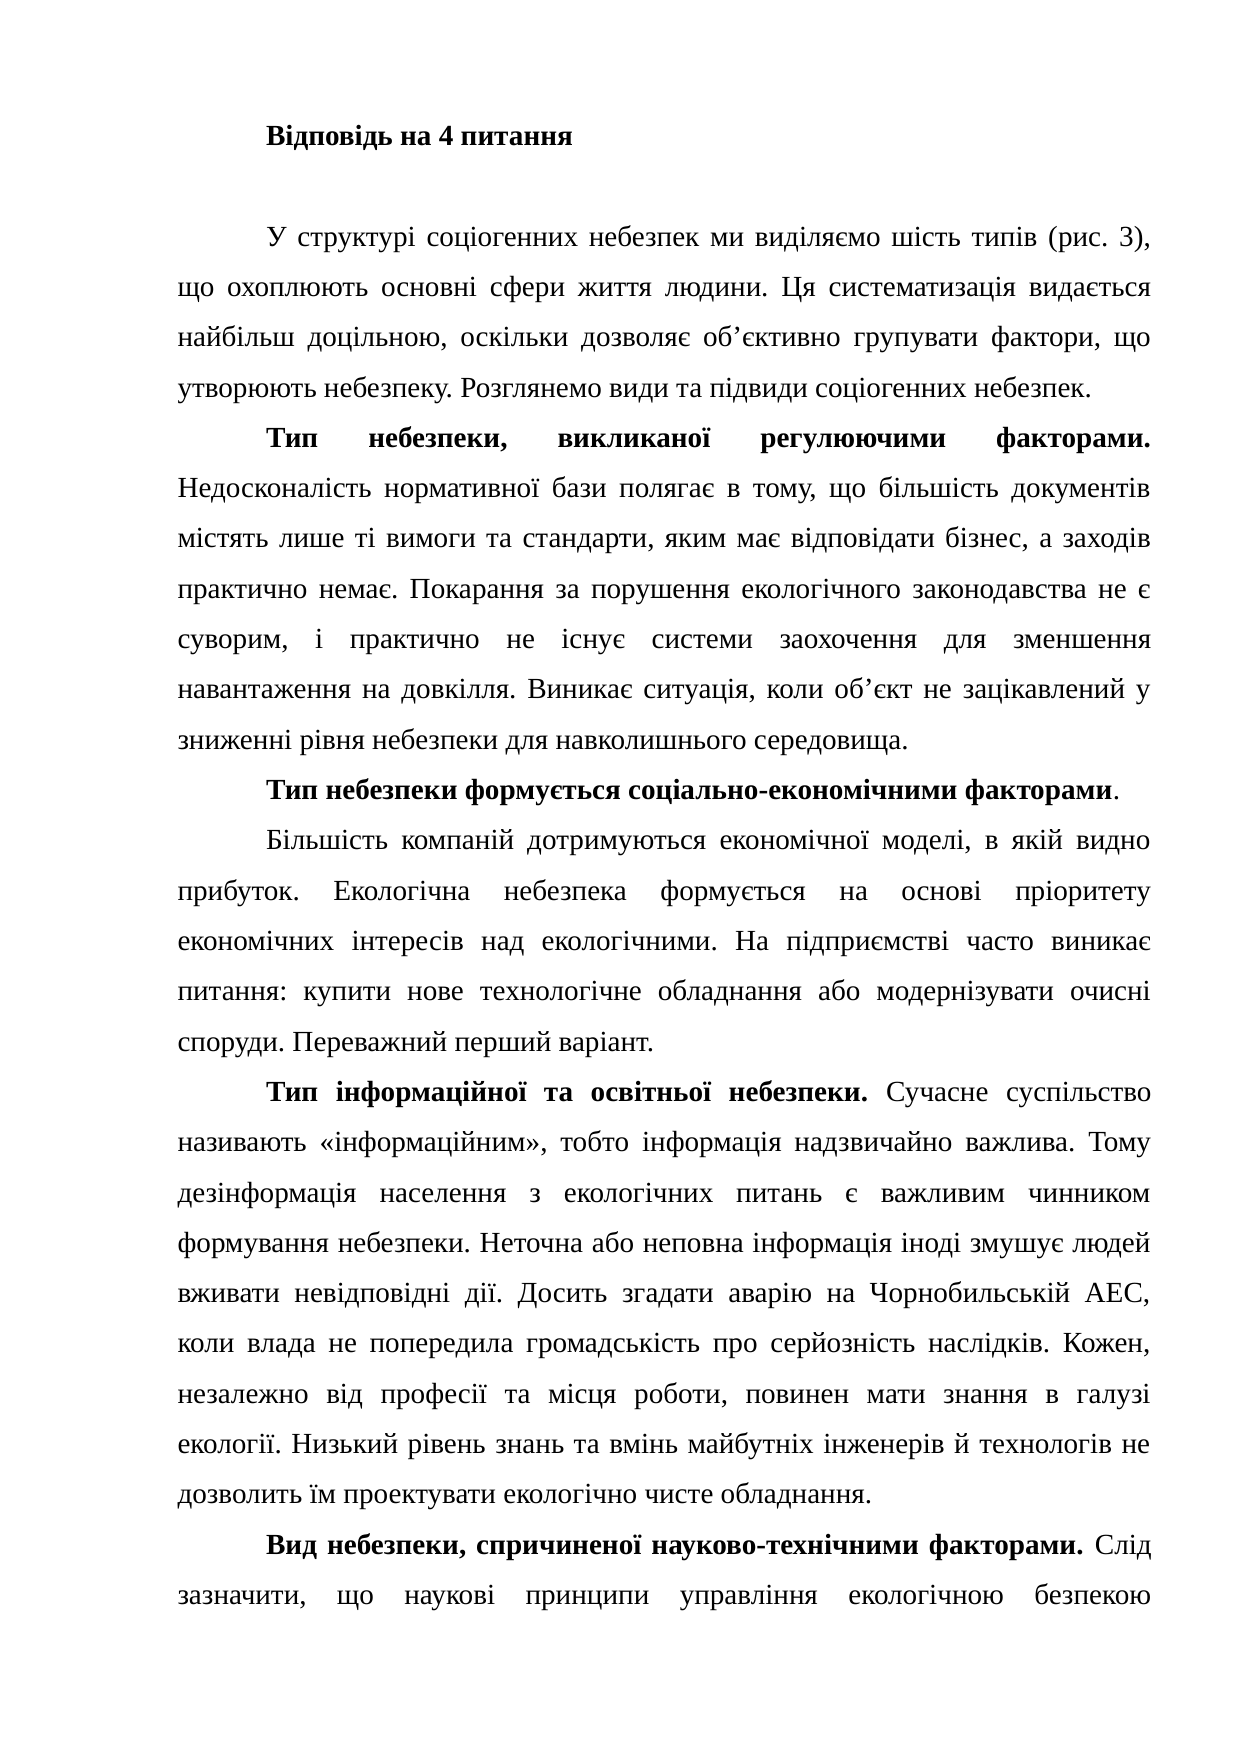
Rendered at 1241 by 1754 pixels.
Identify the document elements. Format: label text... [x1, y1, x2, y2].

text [177, 1527, 1152, 1611]
text Тип небезпеки, викликаної регулюючими факторами. Недосконалість нормативної бази полягає в тому, що більшість документів містять лише ті вимоги та стандарти, яким має відповідати бізнес, а заходів практично немає. Покарання за порушення екологічного законодавства не є суворим, і практично не існує системи заохочення для зменшення навантаження на довкілля. Виникає ситуація, коли об’єкт не зацікавлений у зниженні рівня небезпеки для навколишнього середовища. [177, 420, 1152, 755]
text Більшість компаній дотримуються економічної моделі, в якій видно прибуток. Екологічна небезпека формується на основі пріоритету економічних інтересів над екологічними. На підприємстві часто виникає питання: купити нове технологічне обладнання або модернізувати очисні споруди. Переважний перший варіант. [177, 822, 1152, 1057]
text Відповідь на 4 питання [177, 118, 1152, 152]
text У структурі соціогенних небезпек ми виділяємо шість типів (рис. 3), що охоплюють основні сфери життя людини. Ця систематизація видається найбільш доцільною, оскільки дозволяє об’єктивно групувати фактори, що утворюють небезпеку. Розглянемо види та підвиди соціогенних небезпек. [177, 219, 1152, 403]
text Тип інформаційної та освітньої небезпеки. Сучасне суспільство називають «інформаційним», тобто інформація надзвичайно важлива. Тому дезінформація населення з екологічних питань є важливим чинником формування небезпеки. Неточна або неповна інформація іноді змушує людей вживати невідповідні дії. Досить згадати аварію на Чорнобильській АЕС, коли влада не попередила громадськість про серйозність наслідків. Кожен, незалежно від професії та місця роботи, повинен мати знання в галузі екології. Низький рівень знань та вмінь майбутніх інженерів й технологів не дозволить їм проектувати екологічно чисте обладнання. [177, 1074, 1152, 1510]
text Тип небезпеки формується соціально-економічними факторами. [177, 772, 1152, 806]
